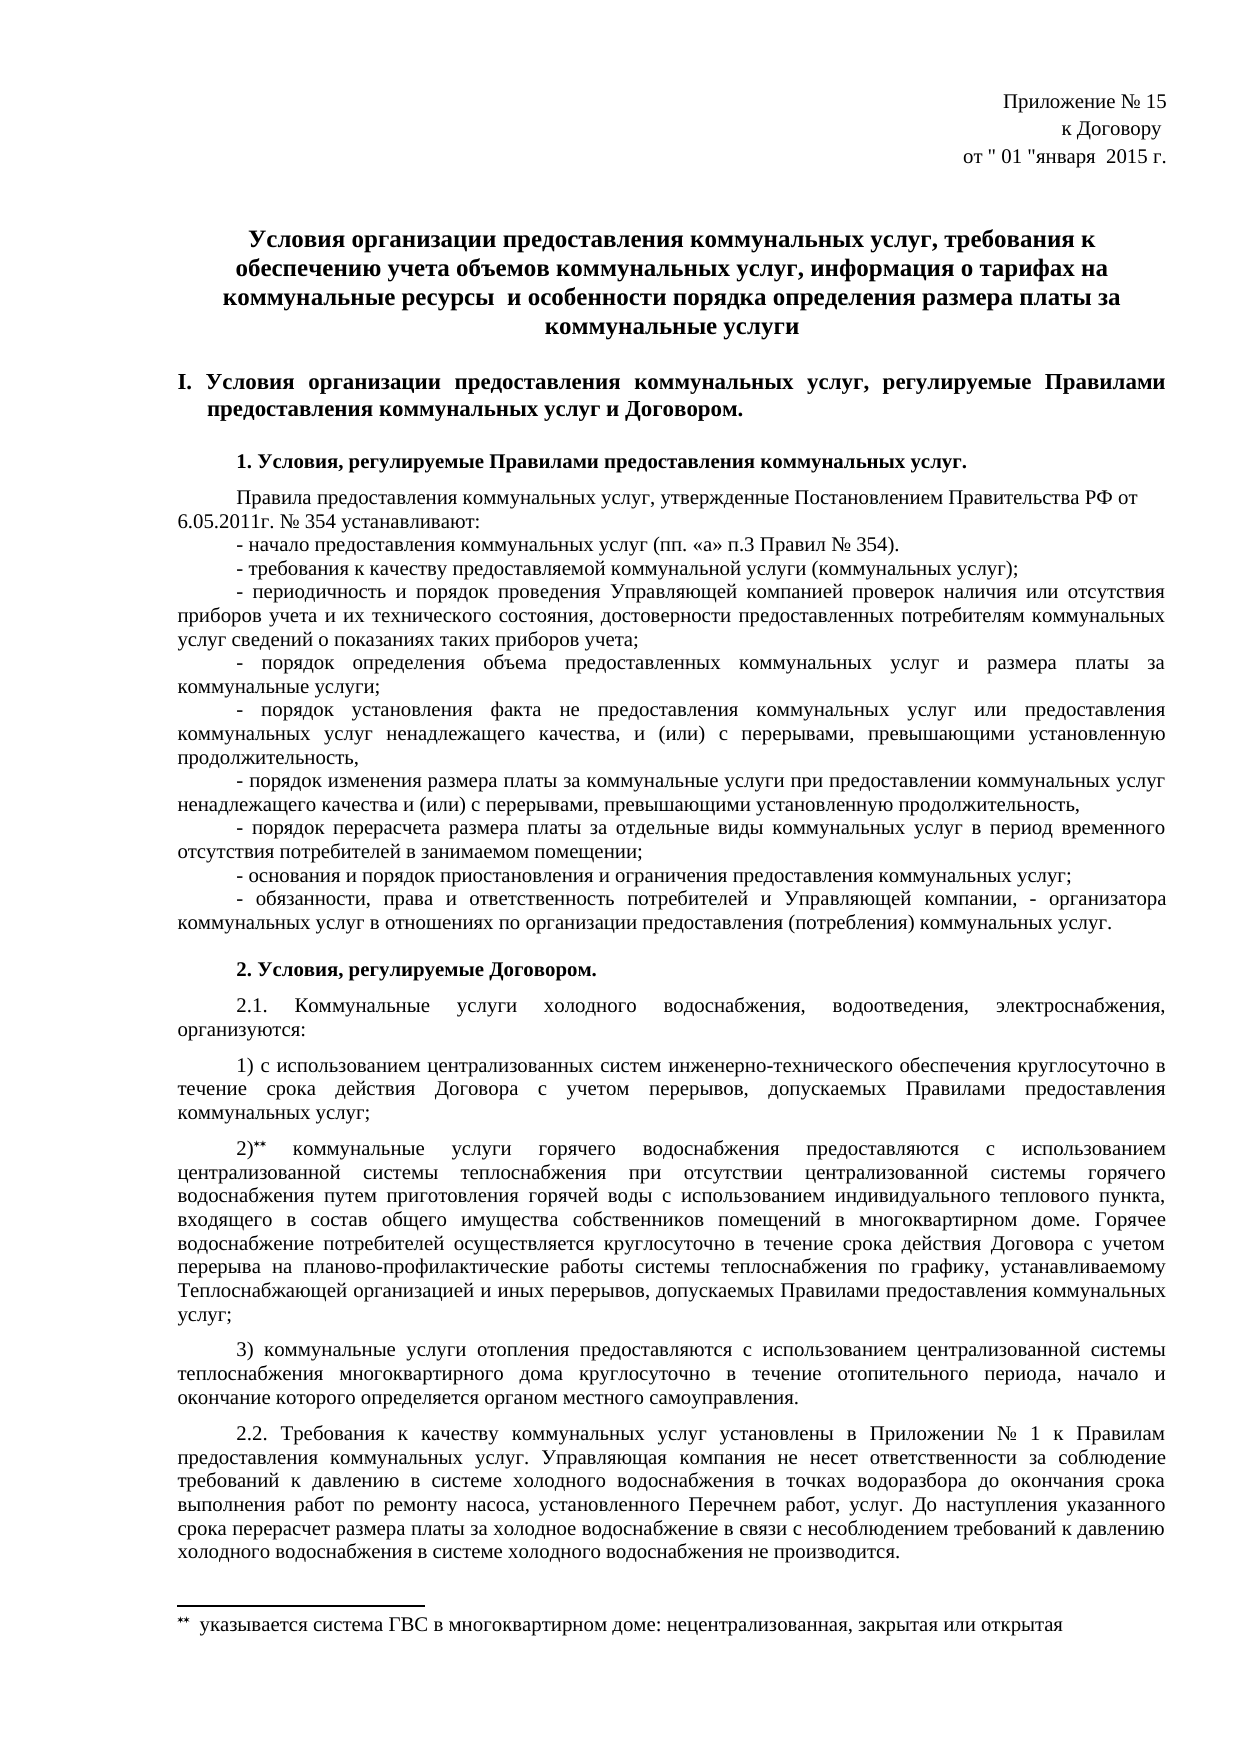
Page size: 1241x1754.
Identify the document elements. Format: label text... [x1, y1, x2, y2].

text I. Условия организации предоставления коммунальных услуг, регулируемые Правилами предоставления коммунальных услуг и Договором. [177, 368, 1167, 421]
text - обязанности, права и ответственность потребителей и Управляющей компании, - организатора коммунальных услуг в отношениях по организации предоставления (потребления) коммунальных услуг. [177, 887, 1167, 934]
text к Договору от " 01 "января 2015 г. [166, 116, 1167, 168]
text 2) коммунальные услуги горячего водоснабжения предоставляются с использованием централизованной системы теплоснабжения при отсутствии централизованной системы горячего водоснабжения путем приготовления горячей воды с использованием индивидуального теплового пункта, входящего в состав общего имущества собственников помещений в многоквартирном доме. Горячее водоснабжение потребителей осуществляется круглосуточно в течение срока действия Договора с учетом перерыва на планово-профилактические работы системы теплоснабжения по графику, устанавливаемому Теплоснабжающей организацией и иных перерывов, допускаемых Правилами предоставления коммунальных услуг; [177, 1137, 1167, 1326]
text Условия организации предоставления коммунальных услуг, требования к обеспечению учета объемов коммунальных услуг, информация о тарифах на коммунальные ресурсы и особенности порядка определения размера платы за коммунальные услуги [177, 224, 1167, 339]
text 2.1. Коммунальные услуги холодного водоснабжения, водоотведения, электроснабжения, организуются: [177, 993, 1167, 1041]
text 1) с использованием централизованных систем инженерно-технического обеспечения круглосуточно в течение срока действия Договора с учетом перерывов, допускаемых Правилами предоставления коммунальных услуг; [177, 1053, 1167, 1124]
text - требования к качеству предоставляемой коммунальной услуги (коммунальных услуг); [177, 556, 1167, 580]
text 2.2. Требования к качеству коммунальных услуг установлены в Приложении № 1 к Правилам предоставления коммунальных услуг. Управляющая компания не несет ответственности за соблюдение требований к давлению в системе холодного водоснабжения в точках водоразбора до окончания срока выполнения работ по ремонту насоса, установленного Перечнем работ, услуг. До наступления указанного срока перерасчет размера платы за холодное водоснабжение в связи с несоблюдением требований к давлению холодного водоснабжения в системе холодного водоснабжения не производится. [177, 1421, 1167, 1563]
text - порядок определения объема предоставленных коммунальных услуг и размера платы за коммунальные услуги; [177, 651, 1167, 698]
text 3) коммунальные услуги отопления предоставляются с использованием централизованной системы теплоснабжения многоквартирного дома круглосуточно в течение отопительного периода, начало и окончание которого определяется органом местного самоуправления. [177, 1338, 1167, 1409]
text 2. Условия, регулируемые Договором. [177, 957, 1167, 981]
text - порядок перерасчета размера платы за отдельные виды коммунальных услуг в период временного отсутствия потребителей в занимаемом помещении; [177, 816, 1167, 863]
text - начало предоставления коммунальных услуг (пп. «а» п.3 Правил № 354). [177, 533, 1167, 556]
text Правила предоставления коммунальных услуг, утвержденные Постановлением Правительства РФ от 6.05.2011г. № 354 устанавливают: [177, 486, 1167, 533]
text Приложение № 15 [166, 89, 1167, 113]
text - порядок установления факта не предоставления коммунальных услуг или предоставления коммунальных услуг ненадлежащего качества, и (или) с перерывами, превышающими установленную продолжительность, [177, 698, 1167, 769]
text - периодичность и порядок проведения Управляющей компанией проверок наличия или отсутствия приборов учета и их технического состояния, достоверности предоставленных потребителям коммунальных услуг сведений о показаниях таких приборов учета; [177, 580, 1167, 651]
text - основания и порядок приостановления и ограничения предоставления коммунальных услуг; [177, 863, 1167, 887]
text 1. Условия, регулируемые Правилами предоставления коммунальных услуг. [177, 450, 1167, 473]
text - порядок изменения размера платы за коммунальные услуги при предоставлении коммунальных услуг ненадлежащего качества и (или) с перерывами, превышающими установленную продолжительность, [177, 769, 1167, 816]
